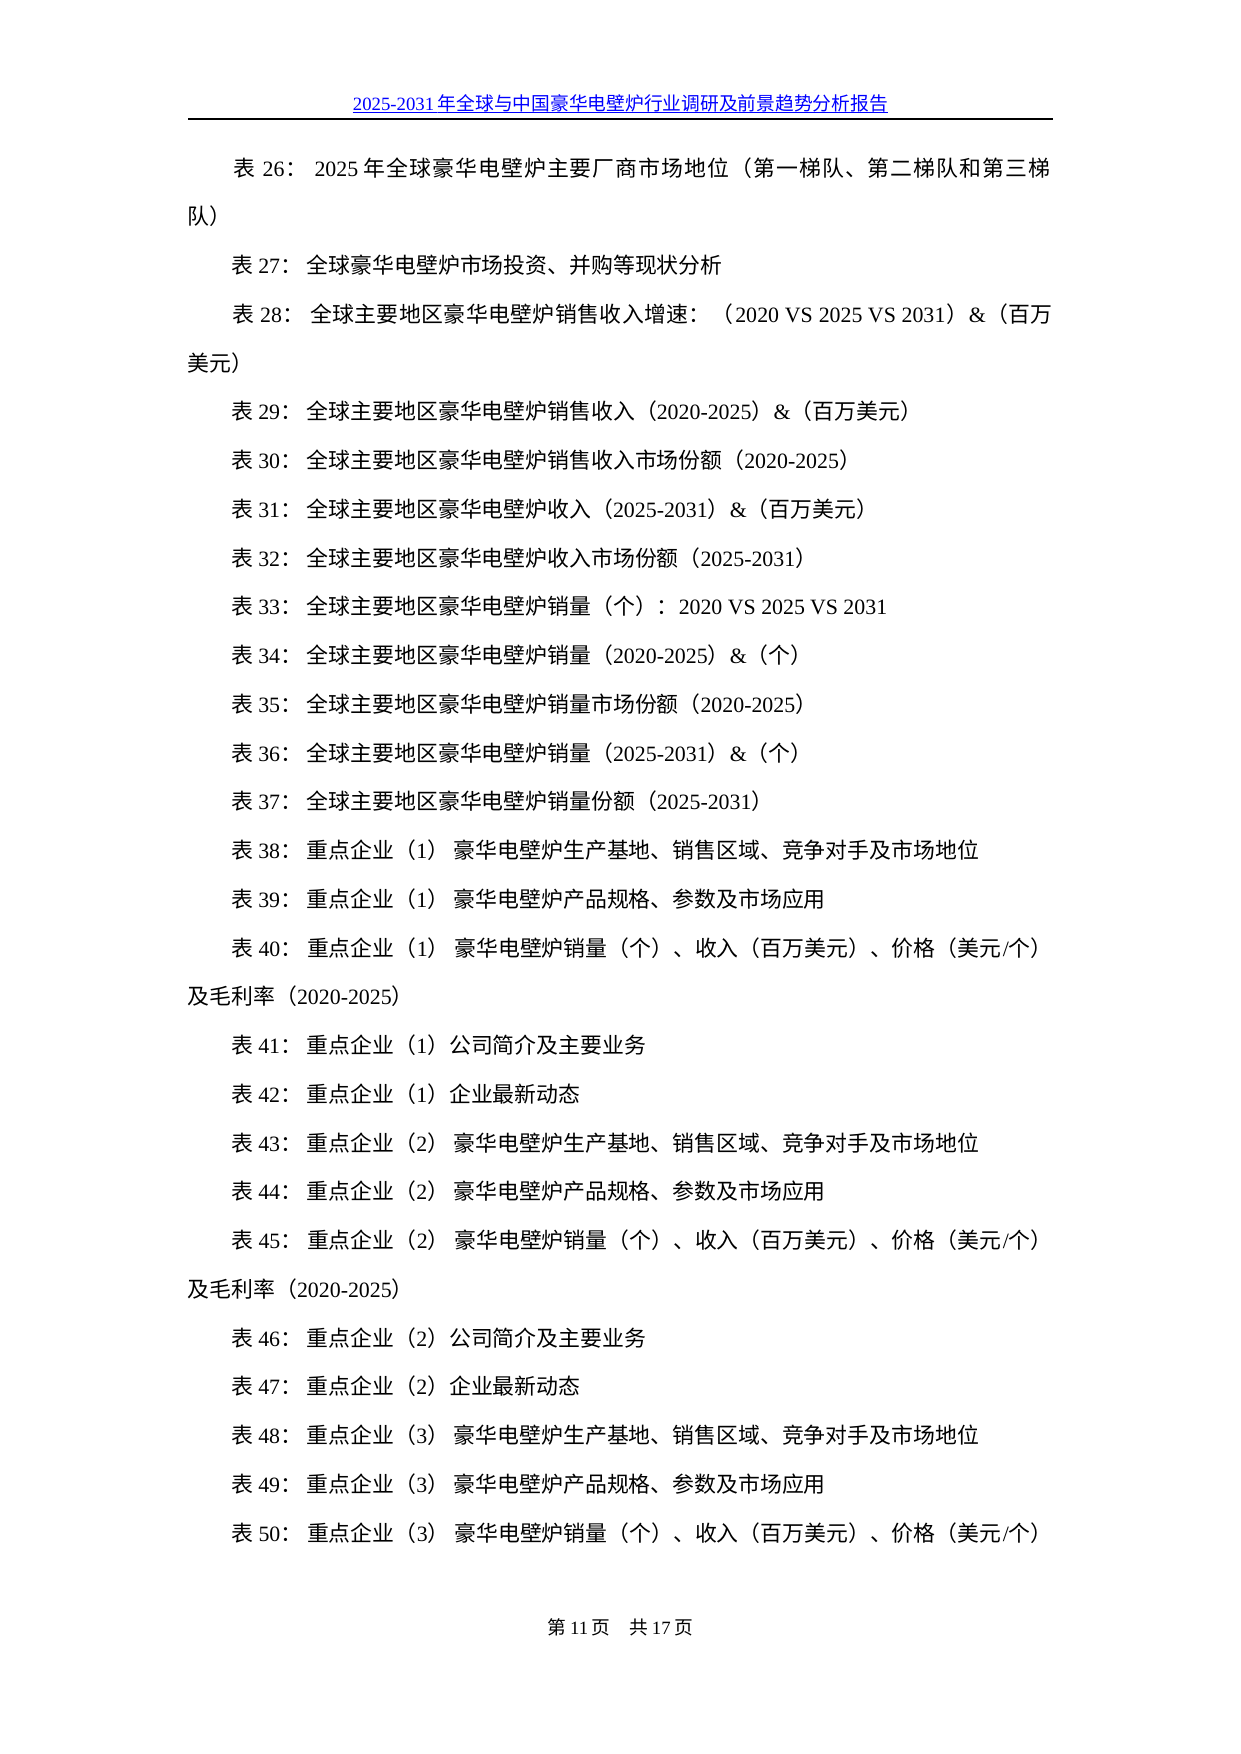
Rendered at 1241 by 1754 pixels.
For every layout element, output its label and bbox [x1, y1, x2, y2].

text [187, 150, 1053, 1548]
